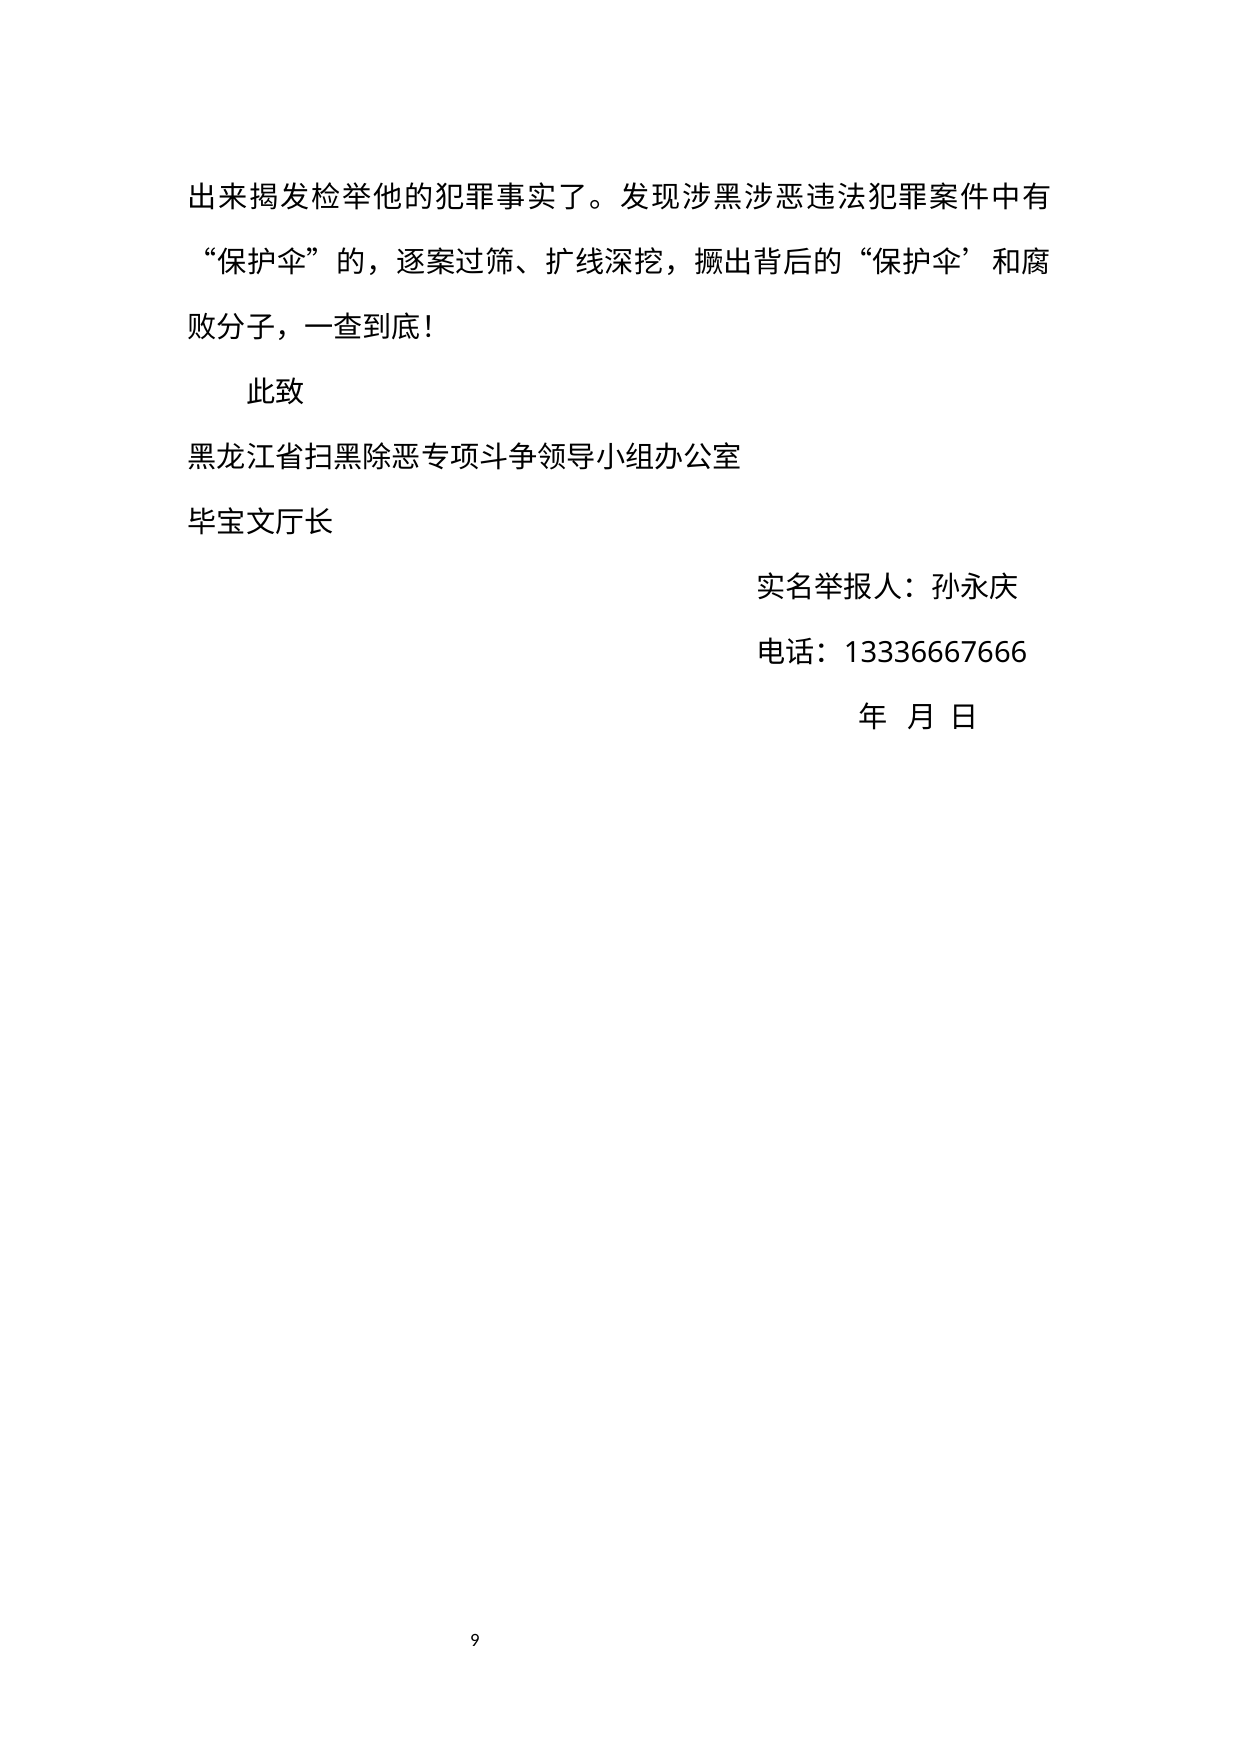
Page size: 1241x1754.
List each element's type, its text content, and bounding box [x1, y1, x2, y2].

text 年 月 日 [712, 682, 1053, 747]
text 此致 [187, 357, 1053, 422]
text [187, 162, 1053, 357]
text 毕宝文厅长 [187, 487, 1053, 552]
text 黑龙江省扫黑除恶专项斗争领导小组办公室 [187, 422, 1053, 487]
text 电话：13336667666 [712, 617, 1053, 682]
text 实名举报人：孙永庆 [712, 552, 1053, 617]
